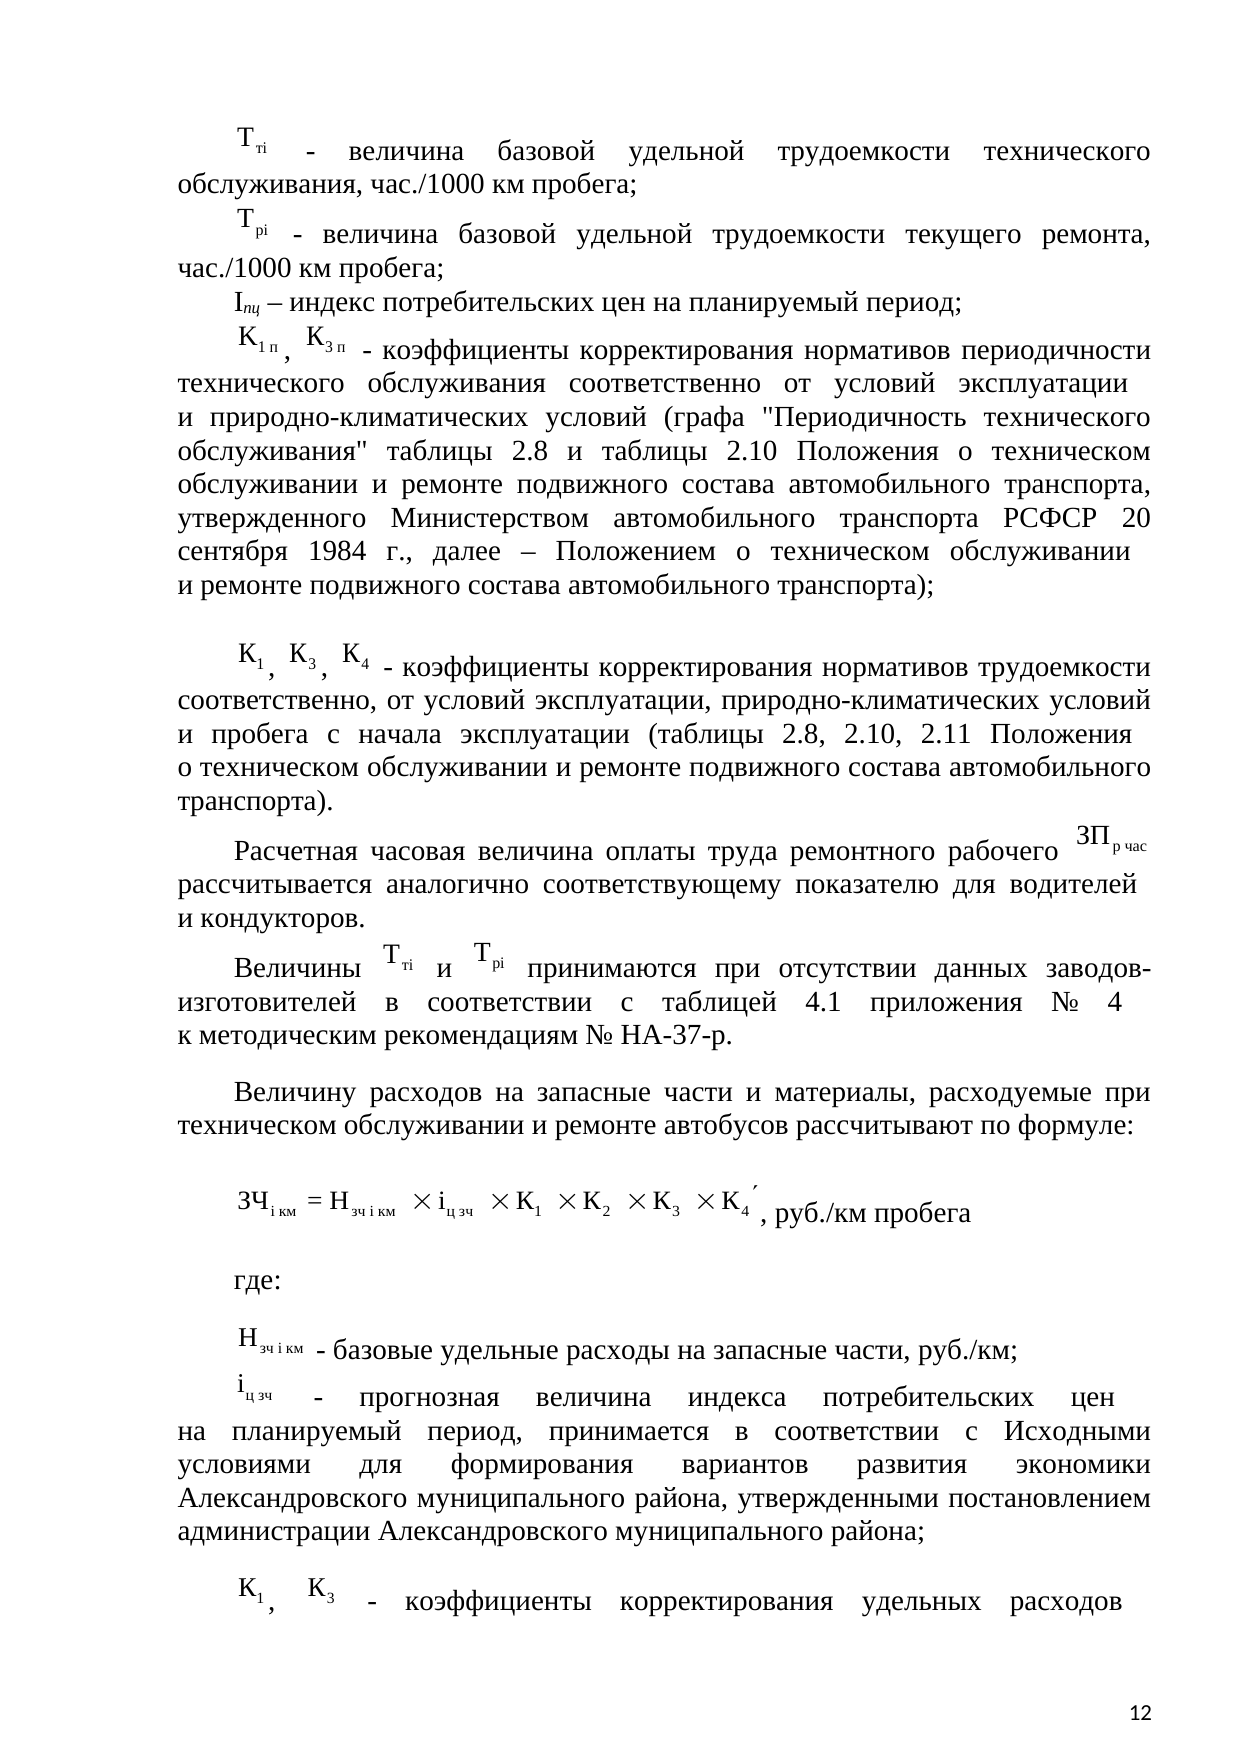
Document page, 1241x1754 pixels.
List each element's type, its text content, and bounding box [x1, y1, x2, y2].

text Величину расходов на запасные части и материалы, расходуемые при техническом обслуживании и ремонте автобусов рассчитывают по формуле: [177, 1074, 1152, 1141]
text - прогнозная величина индекса потребительских цен на планируемый период, принимается в соответствии с Исходными условиями для формирования вариантов развития экономики Александровского муниципального района, утвержденными постановлением администрации Александровского муниципального района; [177, 1366, 1152, 1547]
text Величины и принимаются при отсутствии данных заводов-изготовителей в соответствии с таблицей 4.1 приложения № 4 к методическим рекомендациям № НА-37-р. [177, 934, 1152, 1051]
text - величина базовой удельной трудоемкости технического обслуживания, час./1000 км пробега; [177, 118, 1152, 200]
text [177, 1570, 1152, 1617]
text Расчетная часовая величина оплаты труда ремонтного рабочего рассчитывается аналогично соответствующему показателю для водителей и кондукторов. [177, 817, 1152, 934]
text , руб./км пробега [177, 1174, 1152, 1229]
text Iпц – индекс потребительских цен на планируемый период; [177, 284, 1152, 317]
text , - коэффициенты корректирования нормативов периодичности технического обслуживания соответственно от условий эксплуатации и природно-климатических условий (графа "Периодичность технического обслуживания" таблицы 2.8 и таблицы 2.10 Положения о техническом обслуживании и ремонте подвижного состава автомобильного транспорта, утвержденного Министерством автомобильного транспорта РСФСР 20 сентября ., далее – Положением о техническом обслуживании и ремонте подвижного состава автомобильного транспорта); [177, 317, 1152, 600]
text - величина базовой удельной трудоемкости текущего ремонта, час./1000 км пробега; [177, 200, 1152, 284]
text где: [177, 1262, 1152, 1296]
text , , - коэффициенты корректирования нормативов трудоемкости соответственно, от условий эксплуатации, природно-климатических условий и пробега с начала эксплуатации (таблицы 2.8, 2.10, 2.11 Положения о техническом обслуживании и ремонте подвижного состава автомобильного транспорта). [177, 634, 1152, 817]
text - базовые удельные расходы на запасные части, руб./км; [177, 1319, 1152, 1366]
